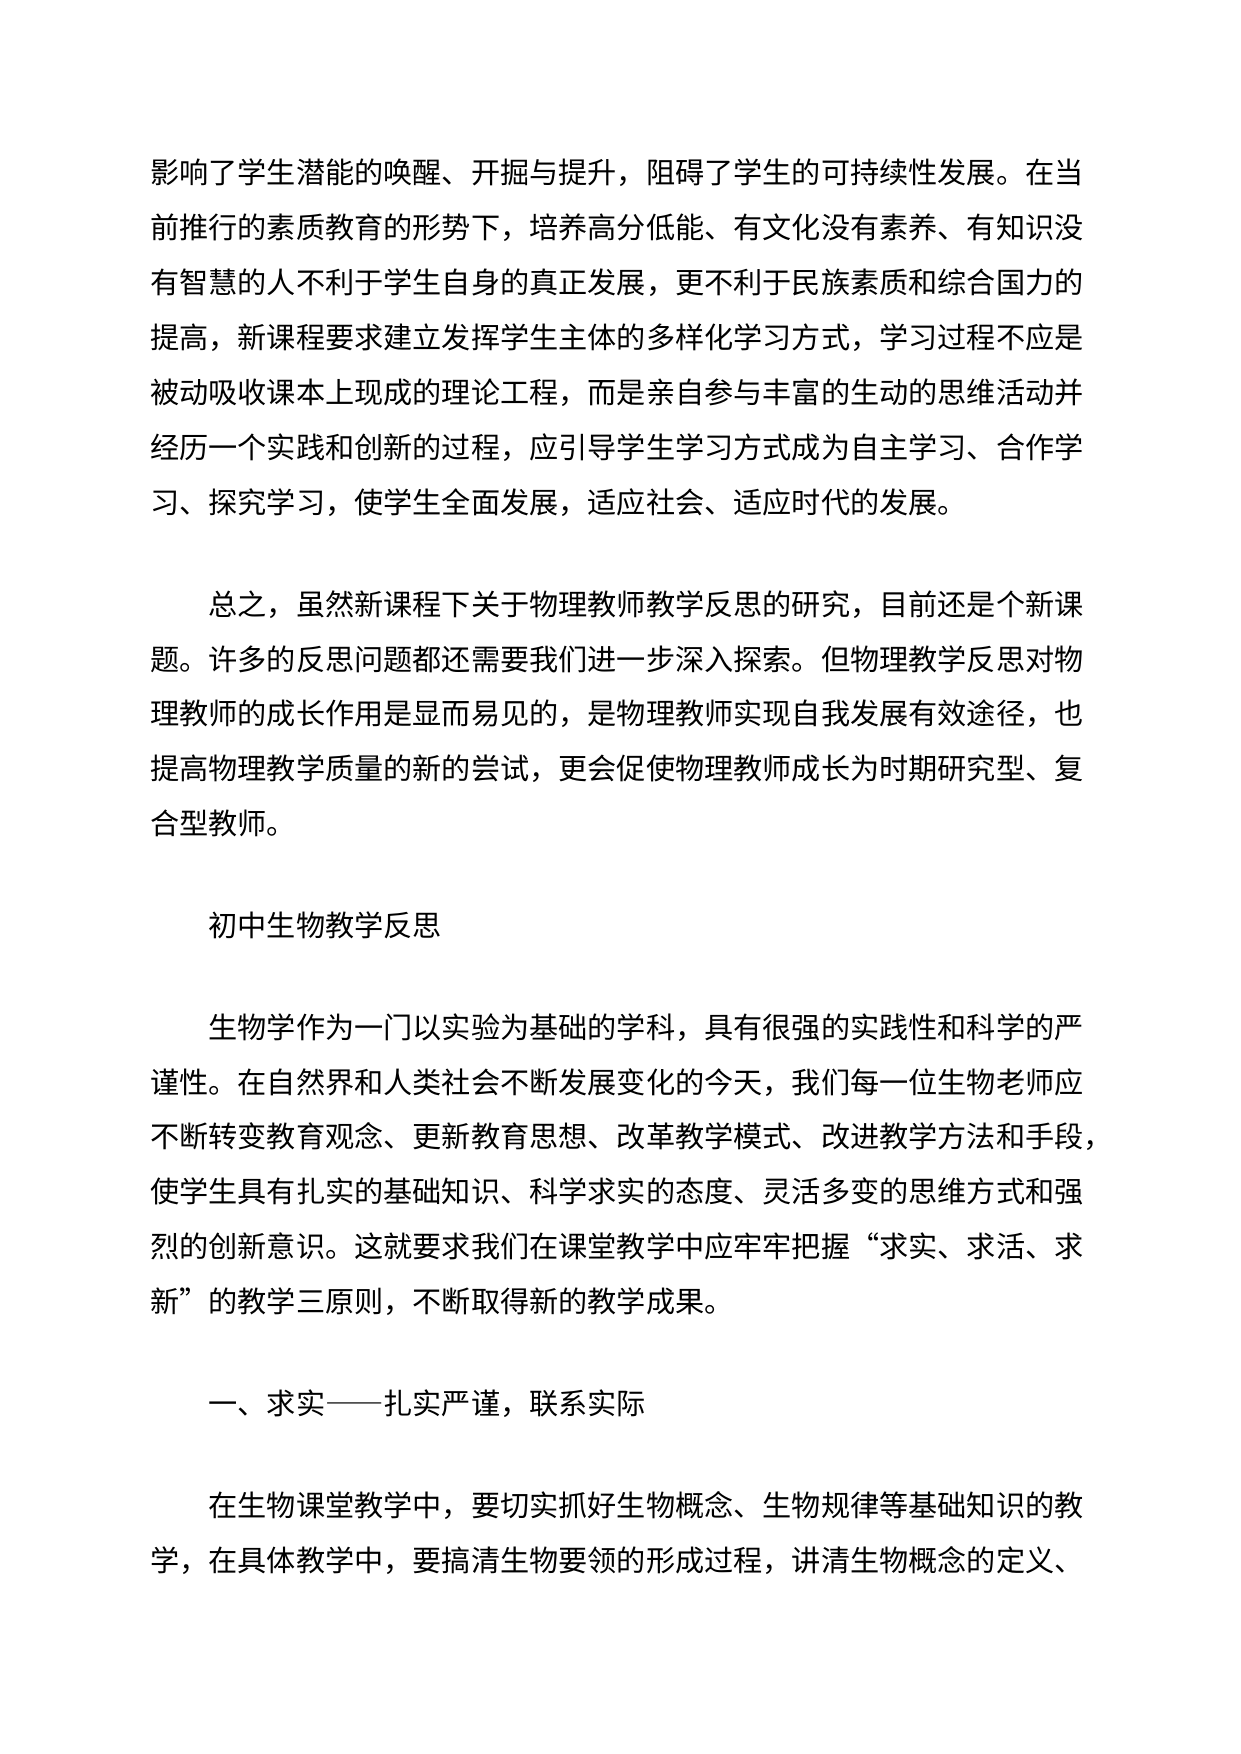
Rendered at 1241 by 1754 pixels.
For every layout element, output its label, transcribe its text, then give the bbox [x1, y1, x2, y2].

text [150, 150, 1090, 522]
text 生物学作为一门以实验为基础的学科，具有很强的实践性和科学的严谨性。在自然界和人类社会不断发展变化的今天，我们每一位生物老师应不断转变教育观念、更新教育思想、改革教学模式、改进教学方法和手段，使学生具有扎实的基础知识、科学求实的态度、灵活多变的思维方式和强烈的创新意识。这就要求我们在课堂教学中应牢牢把握“求实、求活、求新”的教学三原则，不断取得新的教学成果。 [150, 1004, 1090, 1321]
text 初中生物教学反思 [150, 902, 1090, 945]
text 一、求实——扎实严谨，联系实际 [150, 1381, 1090, 1423]
text 总之，虽然新课程下关于物理教师教学反思的研究，目前还是个新课题。许多的反思问题都还需要我们进一步深入探索。但物理教学反思对物理教师的成长作用是显而易见的，是物理教师实现自我发展有效途径，也提高物理教学质量的新的尝试，更会促使物理教师成长为时期研究型、复合型教师。 [150, 581, 1090, 843]
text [150, 1482, 1090, 1579]
